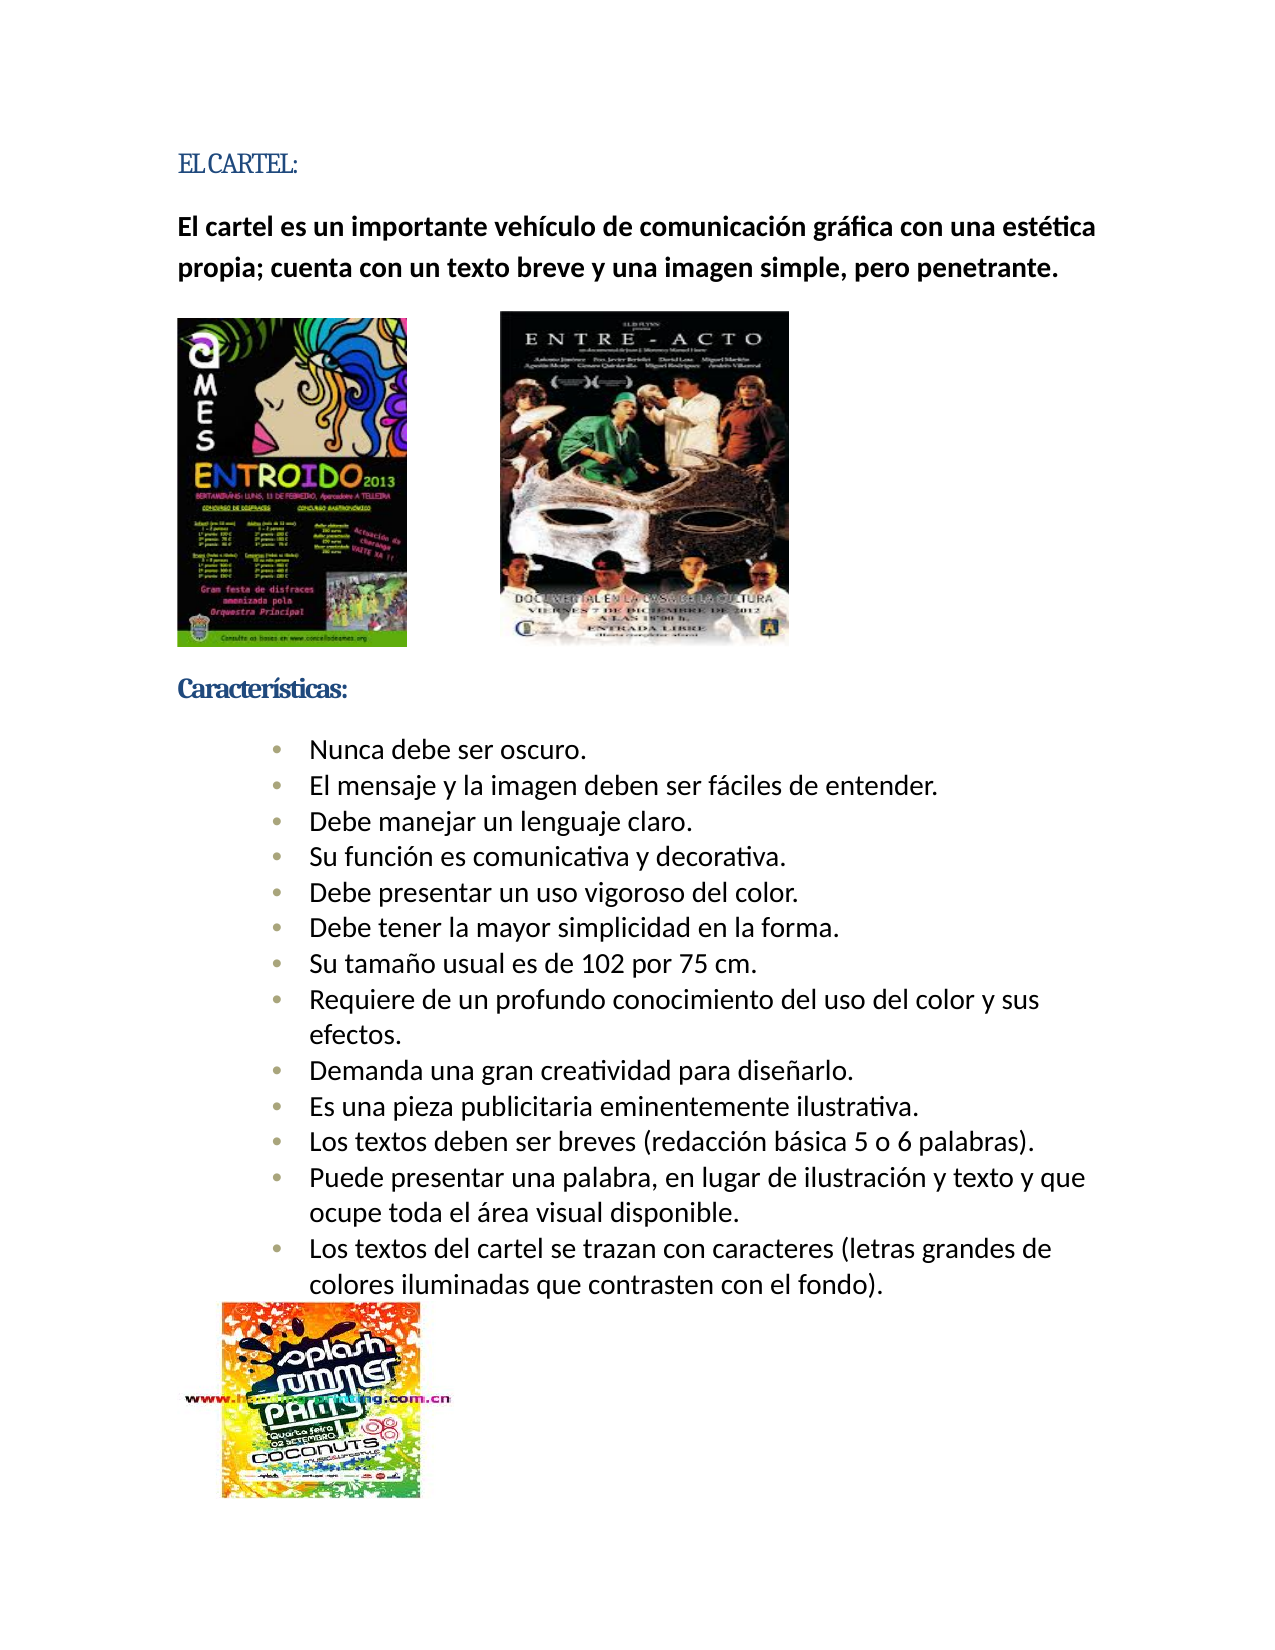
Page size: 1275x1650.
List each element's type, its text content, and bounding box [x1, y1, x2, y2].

list Debe manejar un lenguaje claro. [272, 803, 1098, 838]
picture [177, 1301, 456, 1499]
list Su función es comunicativa y decorativa. [272, 838, 1098, 874]
list Demanda una gran creatividad para diseñarlo. [272, 1052, 1098, 1088]
list Puede presentar una palabra, en lugar de ilustración y texto y que ocupe toda el área visual disponible. [272, 1159, 1098, 1230]
picture [500, 311, 789, 647]
text Características: [177, 672, 1098, 706]
list El mensaje y la imagen deben ser fáciles de entender. [272, 767, 1098, 803]
list Requiere de un profundo conocimiento del uso del color y sus efectos. [272, 981, 1098, 1052]
picture [177, 318, 407, 647]
list Es una pieza publicitaria eminentemente ilustrativa. [272, 1088, 1098, 1123]
list Debe tener la mayor simplicidad en la forma. [272, 909, 1098, 945]
text EL CARTEL: [177, 148, 1098, 182]
list Los textos del cartel se trazan con caracteres (letras grandes de colores iluminadas que contrasten con el fondo). [272, 1230, 1098, 1301]
list Debe presentar un uso vigoroso del color. [272, 874, 1098, 909]
text El cartel es un importante vehículo de comunicación gráfica con una estética propia; cuenta con un texto breve y una imagen simple, pero penetrante. [177, 208, 1098, 285]
list Nunca debe ser oscuro. [272, 731, 1098, 767]
list Su tamaño usual es de 102 por 75 cm. [272, 945, 1098, 981]
list Los textos deben ser breves (redacción básica 5 o 6 palabras). [272, 1123, 1098, 1159]
